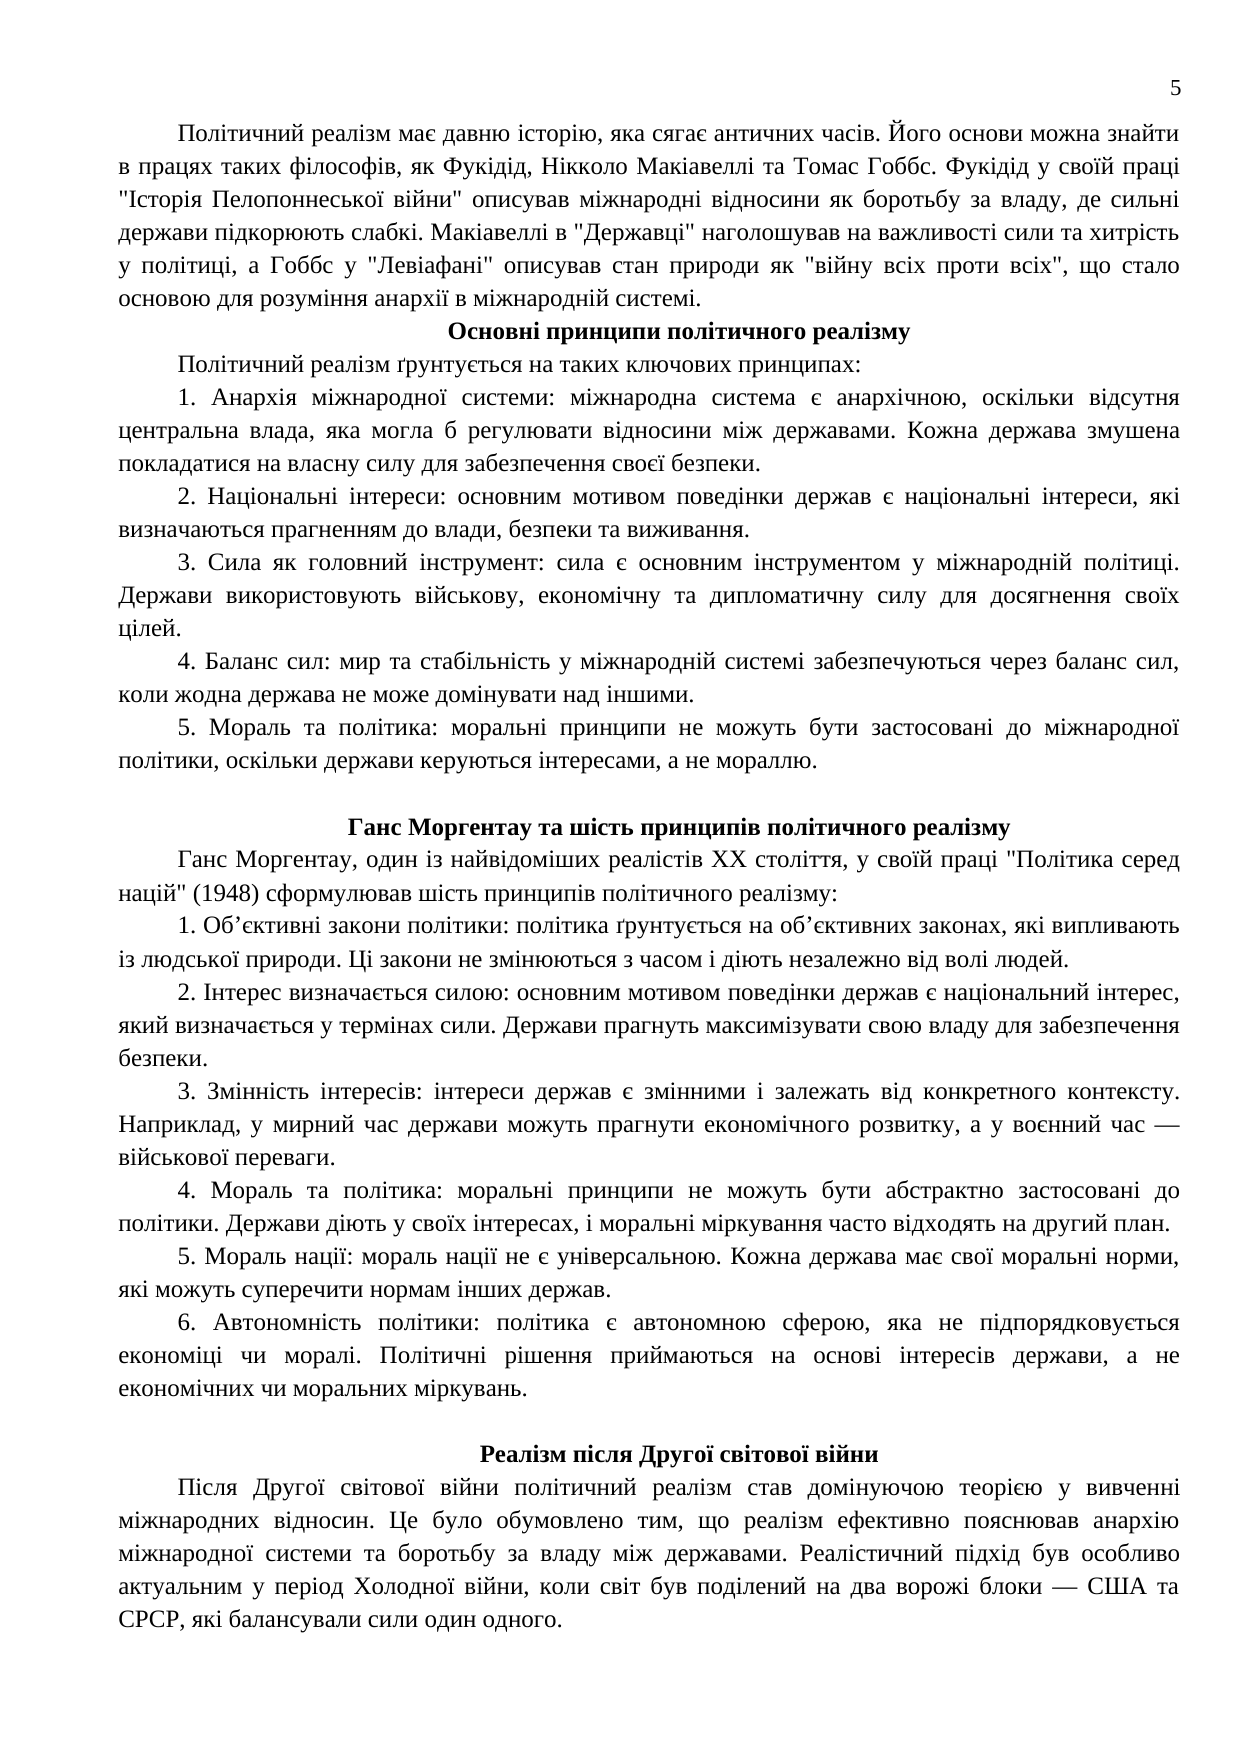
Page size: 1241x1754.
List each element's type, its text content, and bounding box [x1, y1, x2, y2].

text 4. Баланс сил: мир та стабільність у міжнародній системі забезпечуються через баланс сил, коли жодна держава не може домінувати над іншими. [118, 646, 1181, 708]
text Після Другої світової війни політичний реалізм став домінуючою теорією у вивченні міжнародних відносин. Це було обумовлено тим, що реалізм ефективно пояснював анархію міжнародної системи та боротьбу за владу між державами. Реалістичний підхід був особливо актуальним у період Холодної війни, коли світ був поділений на два ворожі блоки — США та СРСР, які балансували сили один одного. [118, 1472, 1181, 1633]
text Реалізм після Другої світової війни [118, 1439, 1181, 1468]
text 3. Сила як головний інструмент: сила є основним інструментом у міжнародній політиці. Держави використовують військову, економічну та дипломатичну силу для досягнення своїх цілей. [118, 547, 1181, 642]
text Основні принципи політичного реалізму [118, 316, 1181, 345]
text 2. Національні інтереси: основним мотивом поведінки держав є національні інтереси, які визначаються прагненням до влади, безпеки та виживання. [118, 481, 1181, 543]
text Політичний реалізм ґрунтується на таких ключових принципах: [118, 349, 1181, 378]
text Політичний реалізм має давню історію, яка сягає античних часів. Його основи можна знайти в працях таких філософів, як Фукідід, Нікколо Макіавеллі та Томас Гоббс. Фукідід у своїй праці "Історія Пелопоннеської війни" описував міжнародні відносини як боротьбу за владу, де сильні держави підкорюють слабкі. Макіавеллі в "Державці" наголошував на важливості сили та хитрість у політиці, а Гоббс у "Левіафані" описував стан природи як "війну всіх проти всіх", що стало основою для розуміння анархії в міжнародній системі. [118, 118, 1181, 312]
text Ганс Моргентау, один із найвідоміших реалістів XX століття, у своїй праці "Політика серед націй" (1948) сформулював шість принципів політичного реалізму: [118, 844, 1181, 906]
text 3. Змінність інтересів: інтереси держав є змінними і залежать від конкретного контексту. Наприклад, у мирний час держави можуть прагнути економічного розвитку, а у воєнний час — військової переваги. [118, 1076, 1181, 1171]
text 5. Мораль та політика: моральні принципи не можуть бути застосовані до міжнародної політики, оскільки держави керуються інтересами, а не мораллю. [118, 712, 1181, 774]
text 6. Автономність політики: політика є автономною сферою, яка не підпорядковується економіці чи моралі. Політичні рішення приймаються на основі інтересів держави, а не економічних чи моральних міркувань. [118, 1307, 1181, 1402]
text 4. Мораль та політика: моральні принципи не можуть бути абстрактно застосовані до політики. Держави діють у своїх інтересах, і моральні міркування часто відходять на другий план. [118, 1175, 1181, 1237]
text 2. Інтерес визначається силою: основним мотивом поведінки держав є національний інтерес, який визначається у термінах сили. Держави прагнуть максимізувати свою владу для забезпечення безпеки. [118, 977, 1181, 1071]
text 1. Об’єктивні закони політики: політика ґрунтується на об’єктивних законах, які випливають із людської природи. Ці закони не змінюються з часом і діють незалежно від волі людей. [118, 911, 1181, 972]
text Ганс Моргентау та шість принципів політичного реалізму [118, 812, 1181, 840]
text 1. Анархія міжнародної системи: міжнародна система є анархічною, оскільки відсутня центральна влада, яка могла б регулювати відносини між державами. Кожна держава змушена покладатися на власну силу для забезпечення своєї безпеки. [118, 382, 1181, 477]
text 5. Мораль нації: мораль нації не є універсальною. Кожна держава має свої моральні норми, які можуть суперечити нормам інших держав. [118, 1241, 1181, 1303]
